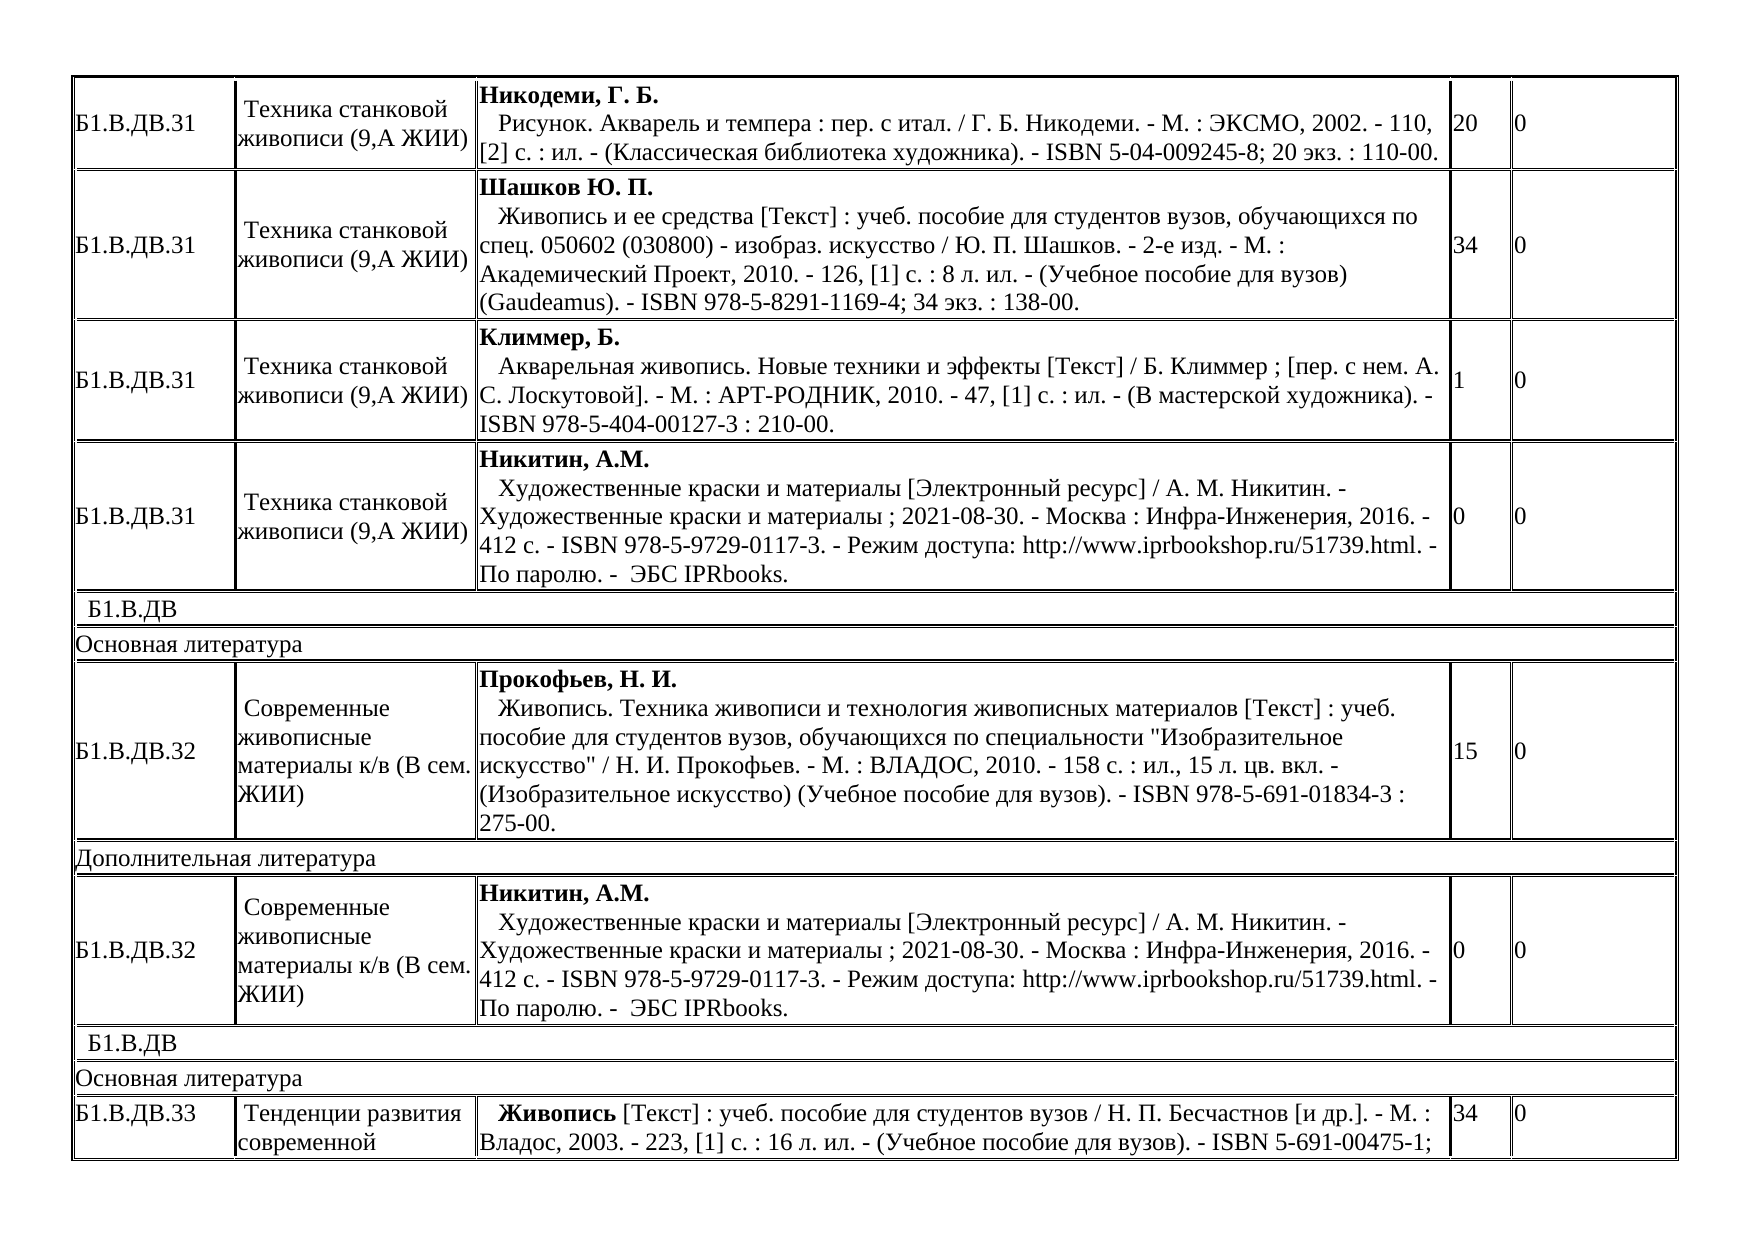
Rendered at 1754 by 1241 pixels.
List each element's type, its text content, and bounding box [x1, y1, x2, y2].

table_cell Техника станковой живописи (9,А ЖИИ) [235, 78, 477, 168]
table_cell 1 [1452, 321, 1510, 439]
table_cell Шашков Ю. П. Живопись и ее средства [Текст] : учеб. пособие для студентов вузов, обучающихся по спец. 050602 (030800) - изобраз. искусство / Ю. П. Шашков. - 2-е изд. - М. : Академический Проект, 2010. - 126, [1] с. : 8 л. ил. - (Учебное пособие для вузов) (Gaudeamus). - ISBN 978-5-8291-1169-4; 34 экз. : 138-00. [478, 171, 1449, 318]
table_cell Современные живописные материалы к/в (В сем. ЖИИ) [237, 663, 475, 838]
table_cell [235, 1097, 477, 1157]
table_cell 0 [1512, 78, 1675, 168]
table_cell Б1.В.ДВ [75, 1024, 1676, 1058]
table_cell Техника станковой живописи (9,А ЖИИ) [237, 171, 475, 318]
table_cell Основная литература [75, 624, 1676, 659]
table_cell 0 [1512, 1094, 1677, 1157]
table_cell Б1.В.ДВ.31 [75, 77, 235, 168]
table_cell Б1.В.ДВ.33 [73, 1094, 235, 1157]
table_cell Б1.В.ДВ.31 [73, 168, 235, 318]
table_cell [477, 1097, 1450, 1157]
table_cell 15 [1452, 663, 1510, 838]
table_cell Никодеми, Г. Б. Рисунок. Акварель и темпера : пер. с итал. / Г. Б. Никодеми. - М. : ЭКСМО, 2002. - 110, [2] с. : ил. - (Классическая библиотека художника). - ISBN 5-04-009245-8; 20 экз. : 110-00. [477, 78, 1450, 168]
table_cell 0 [1513, 439, 1676, 589]
table_cell 0 [1513, 873, 1676, 1023]
table_cell 34 [1452, 171, 1510, 318]
table_cell 0 [1512, 168, 1677, 318]
table_cell Б1.В.ДВ.31 [75, 439, 234, 589]
table_cell 0 [1452, 877, 1510, 1023]
table_cell Основная литература [75, 1059, 1676, 1094]
table_cell Б1.В.ДВ.32 [75, 873, 234, 1023]
table_cell Прокофьев, Н. И. Живопись. Техника живописи и технология живописных материалов [Текст] : учеб. пособие для студентов вузов, обучающихся по специальности "Изобразительное искусство" / Н. И. Прокофьев. - М. : ВЛАДОС, 2010. - 158 с. : ил., 15 л. цв. вкл. - (Изобразительное искусство) (Учебное пособие для вузов). - ISBN 978-5-691-01834-3 : 275-00. [478, 663, 1449, 838]
table_cell Никитин, А.М. Художественные краски и материалы [Электронный ресурс] / А. М. Никитин. - Художественные краски и материалы ; 2021-08-30. - Москва : Инфра-Инженерия, 2016. - 412 c. - ISBN 978-5-9729-0117-3. - Режим доступа: http://www.iprbookshop.ru/51739.html. - По паролю. - ЭБС IPRbooks. [478, 443, 1449, 589]
table_cell 34 [1450, 1097, 1512, 1157]
table_cell 20 [1450, 78, 1512, 168]
table_cell Климмер, Б. Акварельная живопись. Новые техники и эффекты [Текст] / Б. Климмер ; [пер. с нем. А. С. Лоскутовой]. - М. : АРТ-РОДНИК, 2010. - 47, [1] с. : ил. - (В мастерской художника). - ISBN 978-5-404-00127-3 : 210-00. [478, 321, 1449, 439]
table_cell Дополнительная литература [75, 838, 1676, 873]
table_cell Техника станковой живописи (9,А ЖИИ) [237, 443, 475, 589]
table_cell Никитин, А.М. Художественные краски и материалы [Электронный ресурс] / А. М. Никитин. - Художественные краски и материалы ; 2021-08-30. - Москва : Инфра-Инженерия, 2016. - 412 c. - ISBN 978-5-9729-0117-3. - Режим доступа: http://www.iprbookshop.ru/51739.html. - По паролю. - ЭБС IPRbooks. [478, 877, 1449, 1023]
table_cell Б1.В.ДВ.32 [75, 659, 234, 838]
table_cell 0 [1452, 443, 1510, 589]
table_cell 0 [1513, 659, 1676, 838]
table_cell Техника станковой живописи (9,А ЖИИ) [237, 321, 475, 439]
table_cell Современные живописные материалы к/в (В сем. ЖИИ) [237, 877, 475, 1023]
table_cell Б1.В.ДВ [75, 589, 1676, 624]
table_cell 0 [1512, 318, 1677, 439]
table_cell Б1.В.ДВ.31 [73, 318, 235, 439]
